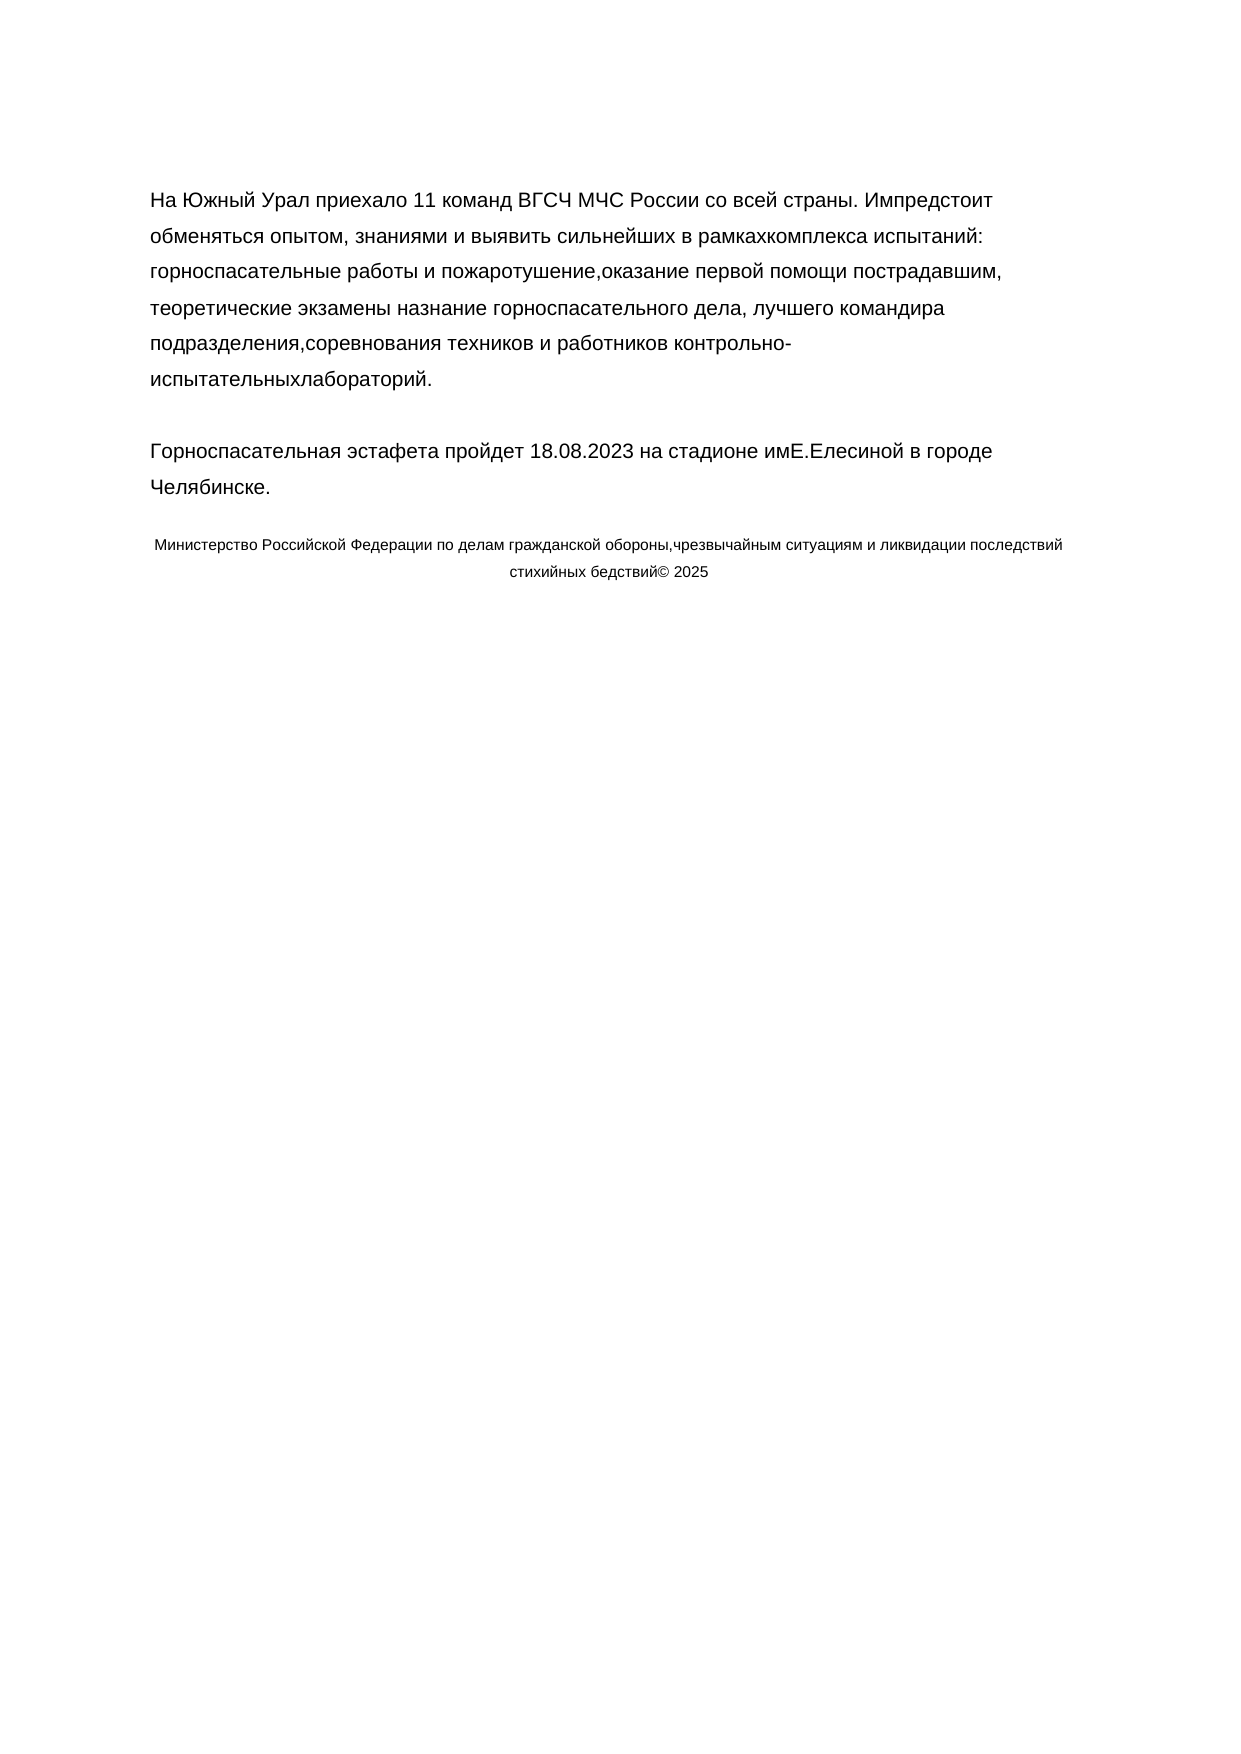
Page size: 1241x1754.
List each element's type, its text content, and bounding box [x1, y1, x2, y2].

table_cell Министерство Российской Федерации по делам гражданской обороны,чрезвычайным ситуациям и ликвидации последствий стихийных бедствий© 2025 [140, 536, 1078, 618]
